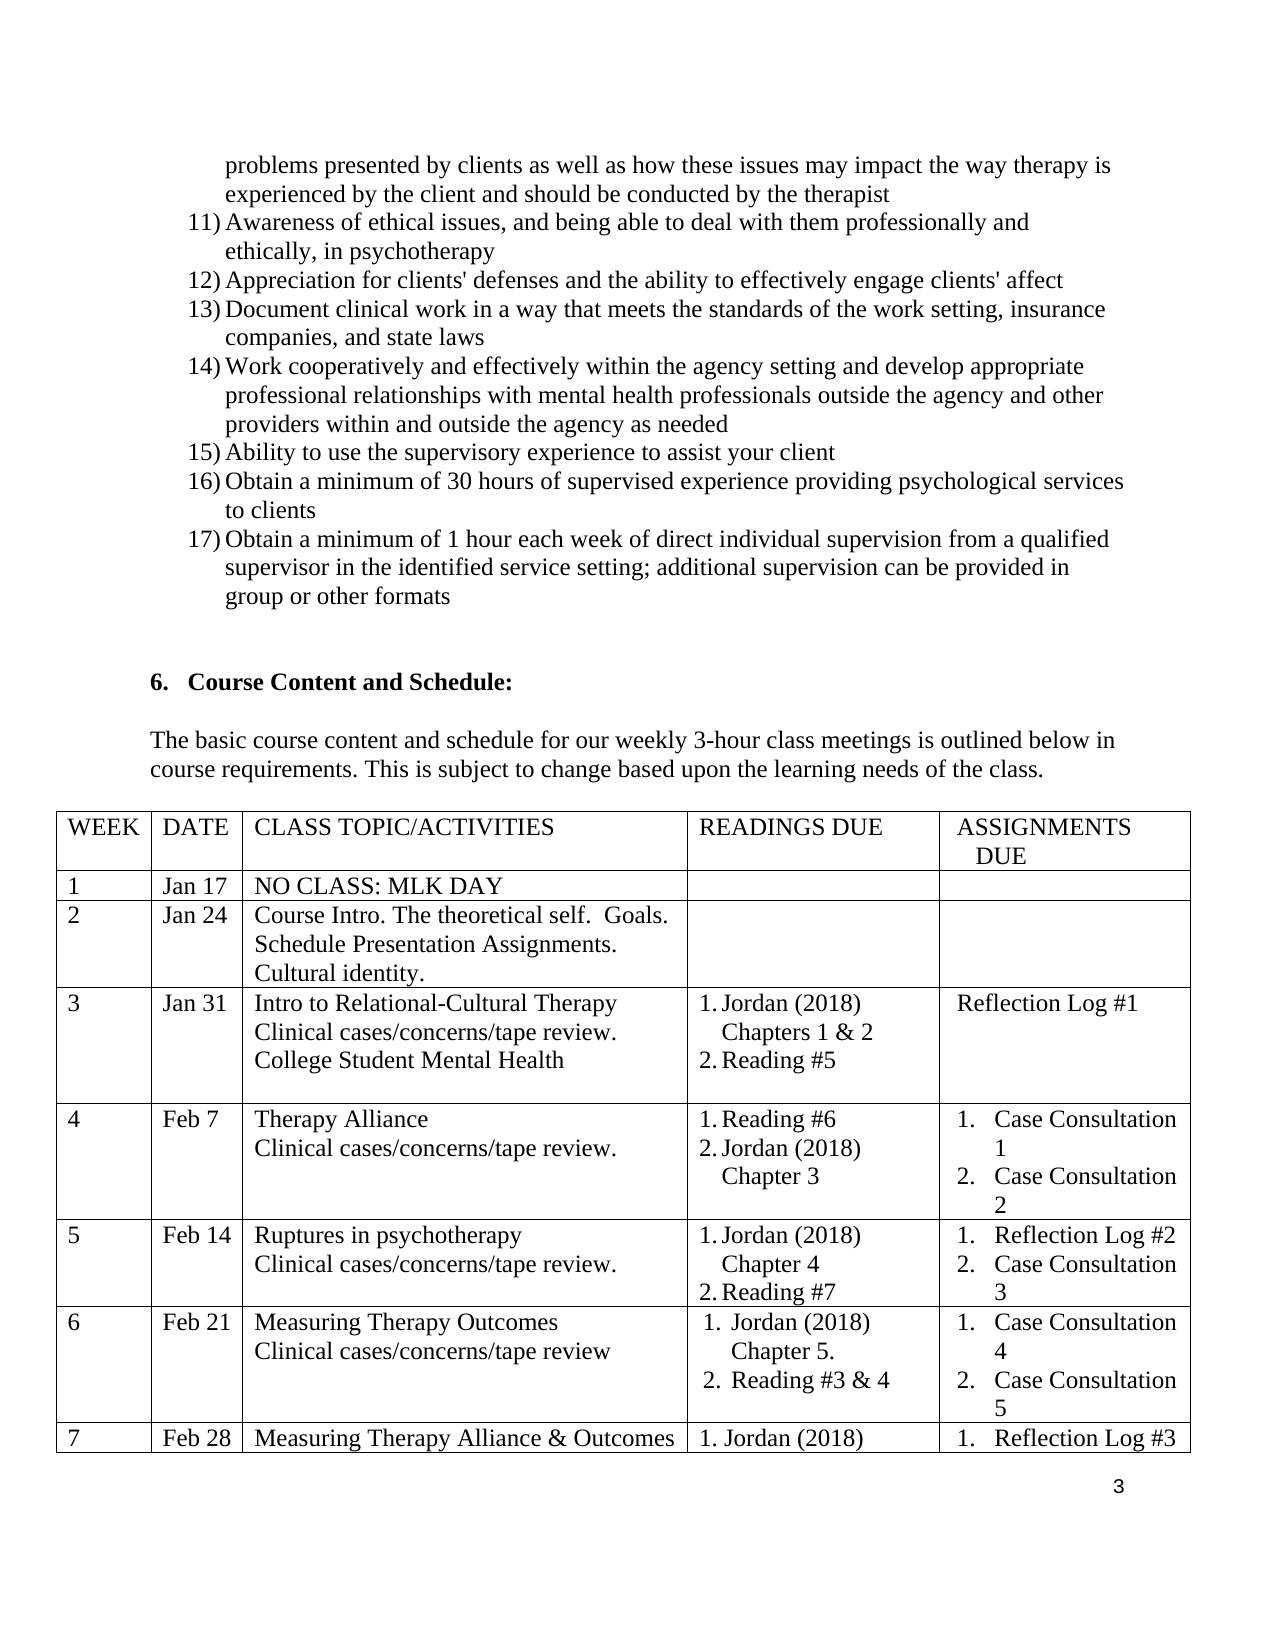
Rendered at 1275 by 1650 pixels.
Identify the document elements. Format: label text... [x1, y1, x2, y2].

table_cell Jan 17 [152, 871, 242, 899]
list Document clinical work in a way that meets the standards of the work setting, insurance companies, and state laws [187, 294, 1125, 351]
list Obtain a minimum of 1 hour each week of direct individual supervision from a qualified supervisor in the identified service setting; additional supervision can be provided in group or other formats [187, 524, 1125, 610]
list Appreciation for clients' defenses and the ability to effectively engage clients' affect [187, 265, 1125, 294]
table_cell [940, 871, 1190, 899]
table_cell 5 [57, 1220, 151, 1306]
table_header WEEK [57, 812, 151, 870]
table_cell 6 [57, 1307, 151, 1422]
table_cell Case Consultation 4 Case Consultation 5 [940, 1307, 1190, 1422]
table_cell Feb 14 [152, 1220, 242, 1306]
table_cell Therapy Alliance Clinical cases/concerns/tape review. [243, 1104, 687, 1219]
table_cell 2 [57, 901, 151, 987]
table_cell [243, 1423, 687, 1452]
table_cell 3 [57, 988, 151, 1103]
table_cell Reading #6 Jordan (2018) Chapter 3 [688, 1104, 939, 1219]
table_cell Jordan (2018) Chapter 4 Reading #7 [688, 1220, 939, 1306]
table_cell Feb 7 [152, 1104, 242, 1219]
table_cell Jordan (2018) Chapter 5. Reading #3 & 4 [688, 1307, 939, 1422]
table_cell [688, 1423, 939, 1452]
text 6. Course Content and Schedule: [150, 667, 1125, 696]
table_cell Feb 21 [152, 1307, 242, 1422]
table_cell Measuring Therapy Outcomes Clinical cases/concerns/tape review [243, 1307, 687, 1422]
table_cell Feb 28 [152, 1423, 242, 1452]
table_cell Case Consultation 1 Case Consultation 2 [940, 1104, 1190, 1219]
text The basic course content and schedule for our weekly 3-hour class meetings is outlined below in course requirements. This is subject to change based upon the learning needs of the class. [150, 725, 1125, 782]
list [187, 150, 1125, 207]
table_cell 1 [57, 871, 151, 899]
table_cell [688, 901, 939, 987]
table_cell 4 [57, 1104, 151, 1219]
list Ability to use the supervisory experience to assist your client [187, 437, 1125, 466]
list Awareness of ethical issues, and being able to deal with them professionally and ethically, in psychotherapy [187, 207, 1125, 265]
table_cell Jan 31 [152, 988, 242, 1103]
table_cell [940, 901, 1190, 987]
table_header CLASS TOPIC/ACTIVITIES [243, 812, 687, 870]
table_cell Jordan (2018) Chapters 1 & 2 Reading #5 [688, 988, 939, 1103]
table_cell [940, 1423, 1190, 1452]
table_cell Ruptures in psychotherapy Clinical cases/concerns/tape review. [243, 1220, 687, 1306]
table_header DATE [152, 812, 242, 870]
table_cell Course Intro. The theoretical self. Goals. Schedule Presentation Assignments. Cultural identity. [243, 901, 687, 987]
table_cell 7 [57, 1423, 151, 1452]
table_cell NO CLASS: MLK DAY [243, 871, 687, 899]
list Work cooperatively and effectively within the agency setting and develop appropriate professional relationships with mental health professionals outside the agency and other providers within and outside the agency as needed [187, 351, 1125, 437]
table_header ASSIGNMENTS DUE [940, 812, 1190, 870]
table_cell Reflection Log #1 [940, 988, 1190, 1103]
table_cell Jan 24 [152, 901, 242, 987]
table_header READINGS DUE [688, 812, 939, 870]
list Obtain a minimum of 30 hours of supervised experience providing psychological services to clients [187, 466, 1125, 524]
table_cell Intro to Relational-Cultural Therapy Clinical cases/concerns/tape review. College Student Mental Health [243, 988, 687, 1103]
table_cell [688, 871, 939, 899]
table_cell Reflection Log #2 Case Consultation 3 [940, 1220, 1190, 1306]
